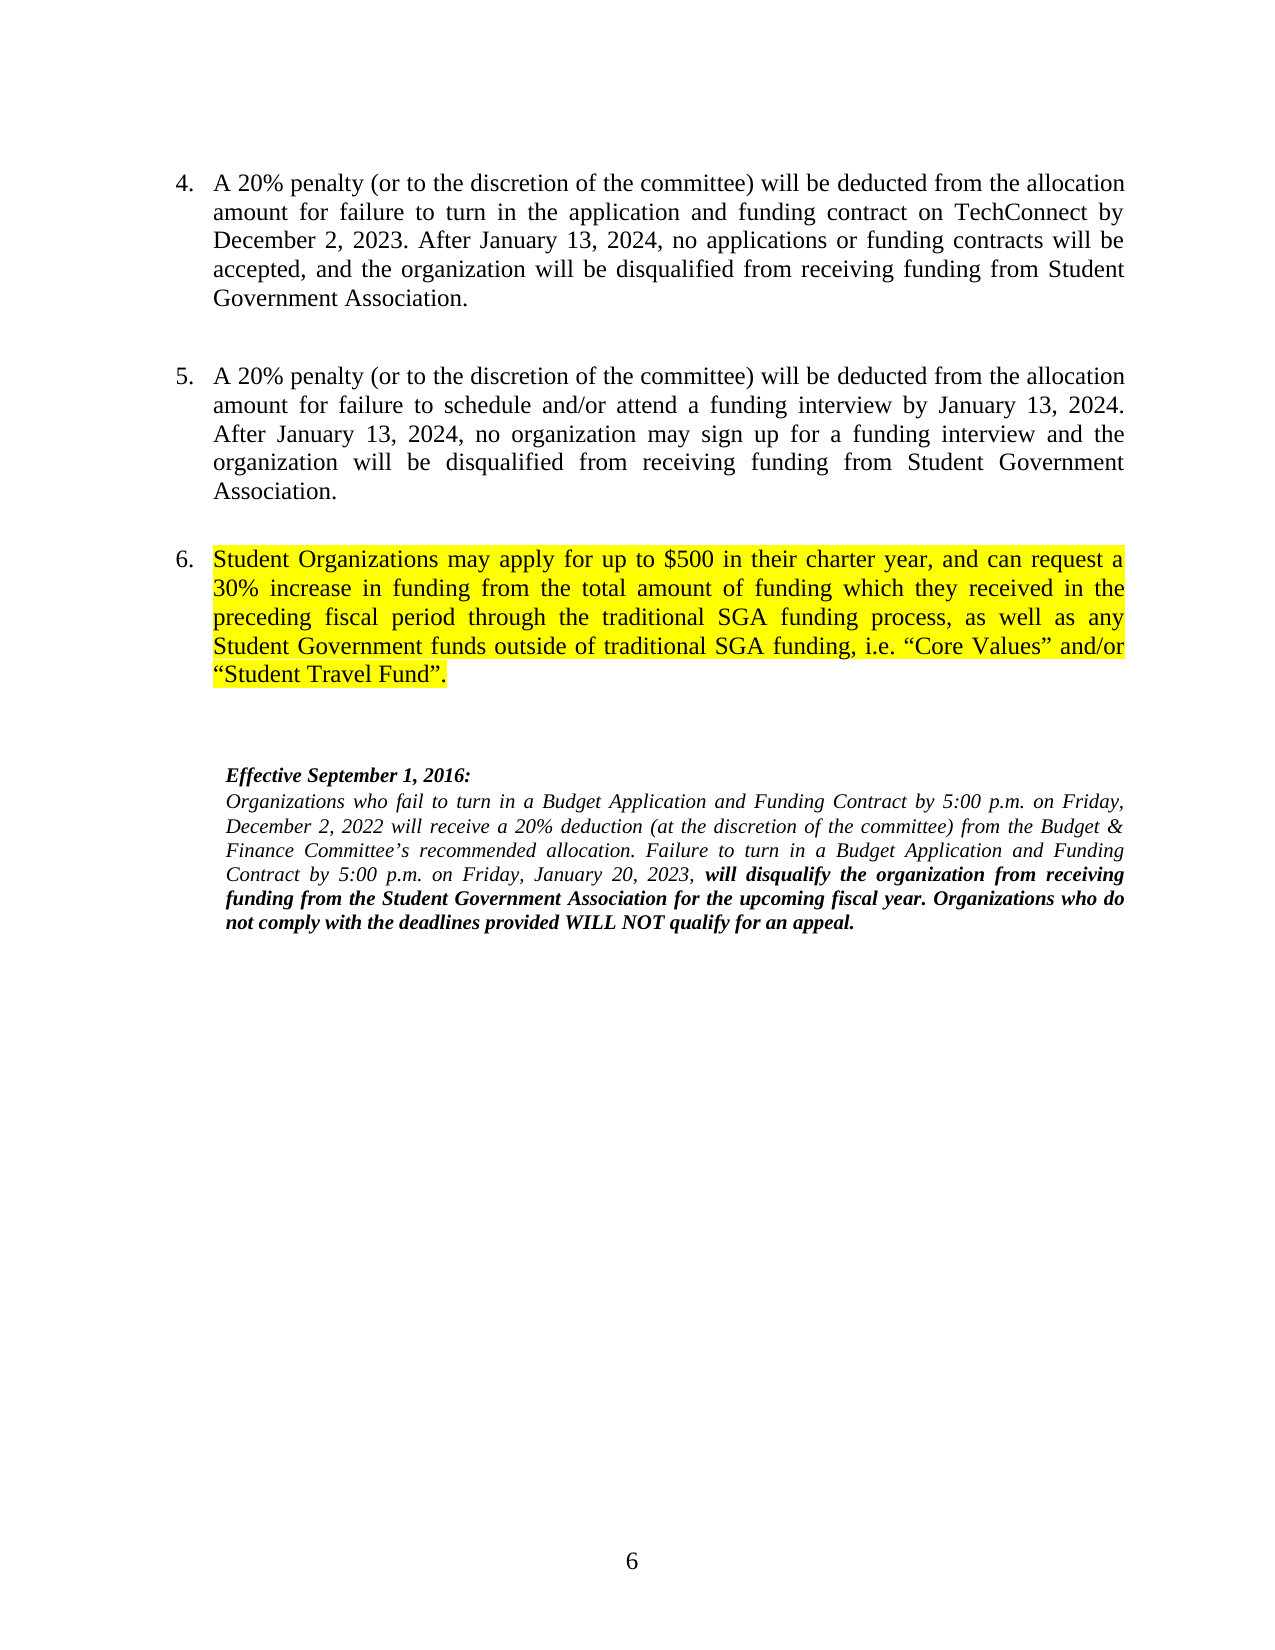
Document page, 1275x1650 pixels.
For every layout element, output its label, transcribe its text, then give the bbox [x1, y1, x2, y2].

list Student Organizations may apply for up to $500 in their charter year, and can request a 30% increase in funding from the total amount of funding which they received in the preceding fiscal period through the traditional SGA funding process, as well as any Student Government funds outside of traditional SGA funding, i.e. “Core Values” and/or “Student Travel Fund”. [175, 544, 1125, 688]
text Effective September 1, 2016: [225, 763, 1162, 787]
list A 20% penalty (or to the discretion of the committee) will be deducted from the allocation amount for failure to schedule and/or attend a funding interview by January 13, 2024. After January 13, 2024, no organization may sign up for a funding interview and the organization will be disqualified from receiving funding from Student Government Association. [175, 361, 1125, 505]
list A 20% penalty (or to the discretion of the committee) will be deducted from the allocation amount for failure to turn in the application and funding contract on TechConnect by December 2, 2023. After January 13, 2024, no applications or funding contracts will be accepted, and the organization will be disqualified from receiving funding from Student Government Association. [175, 168, 1125, 312]
text Organizations who fail to turn in a Budget Application and Funding Contract by 5:00 p.m. on Friday, December 2, 2022 will receive a 20% deduction (at the discretion of the committee) from the Budget & Finance Committee’s recommended allocation. Failure to turn in a Budget Application and Funding Contract by 5:00 p.m. on Friday, January 20, 2023, will disqualify the organization from receiving funding from the Student Government Association for the upcoming fiscal year. Organizations who do not comply with the deadlines provided WILL NOT qualify for an appeal. [226, 789, 1127, 934]
